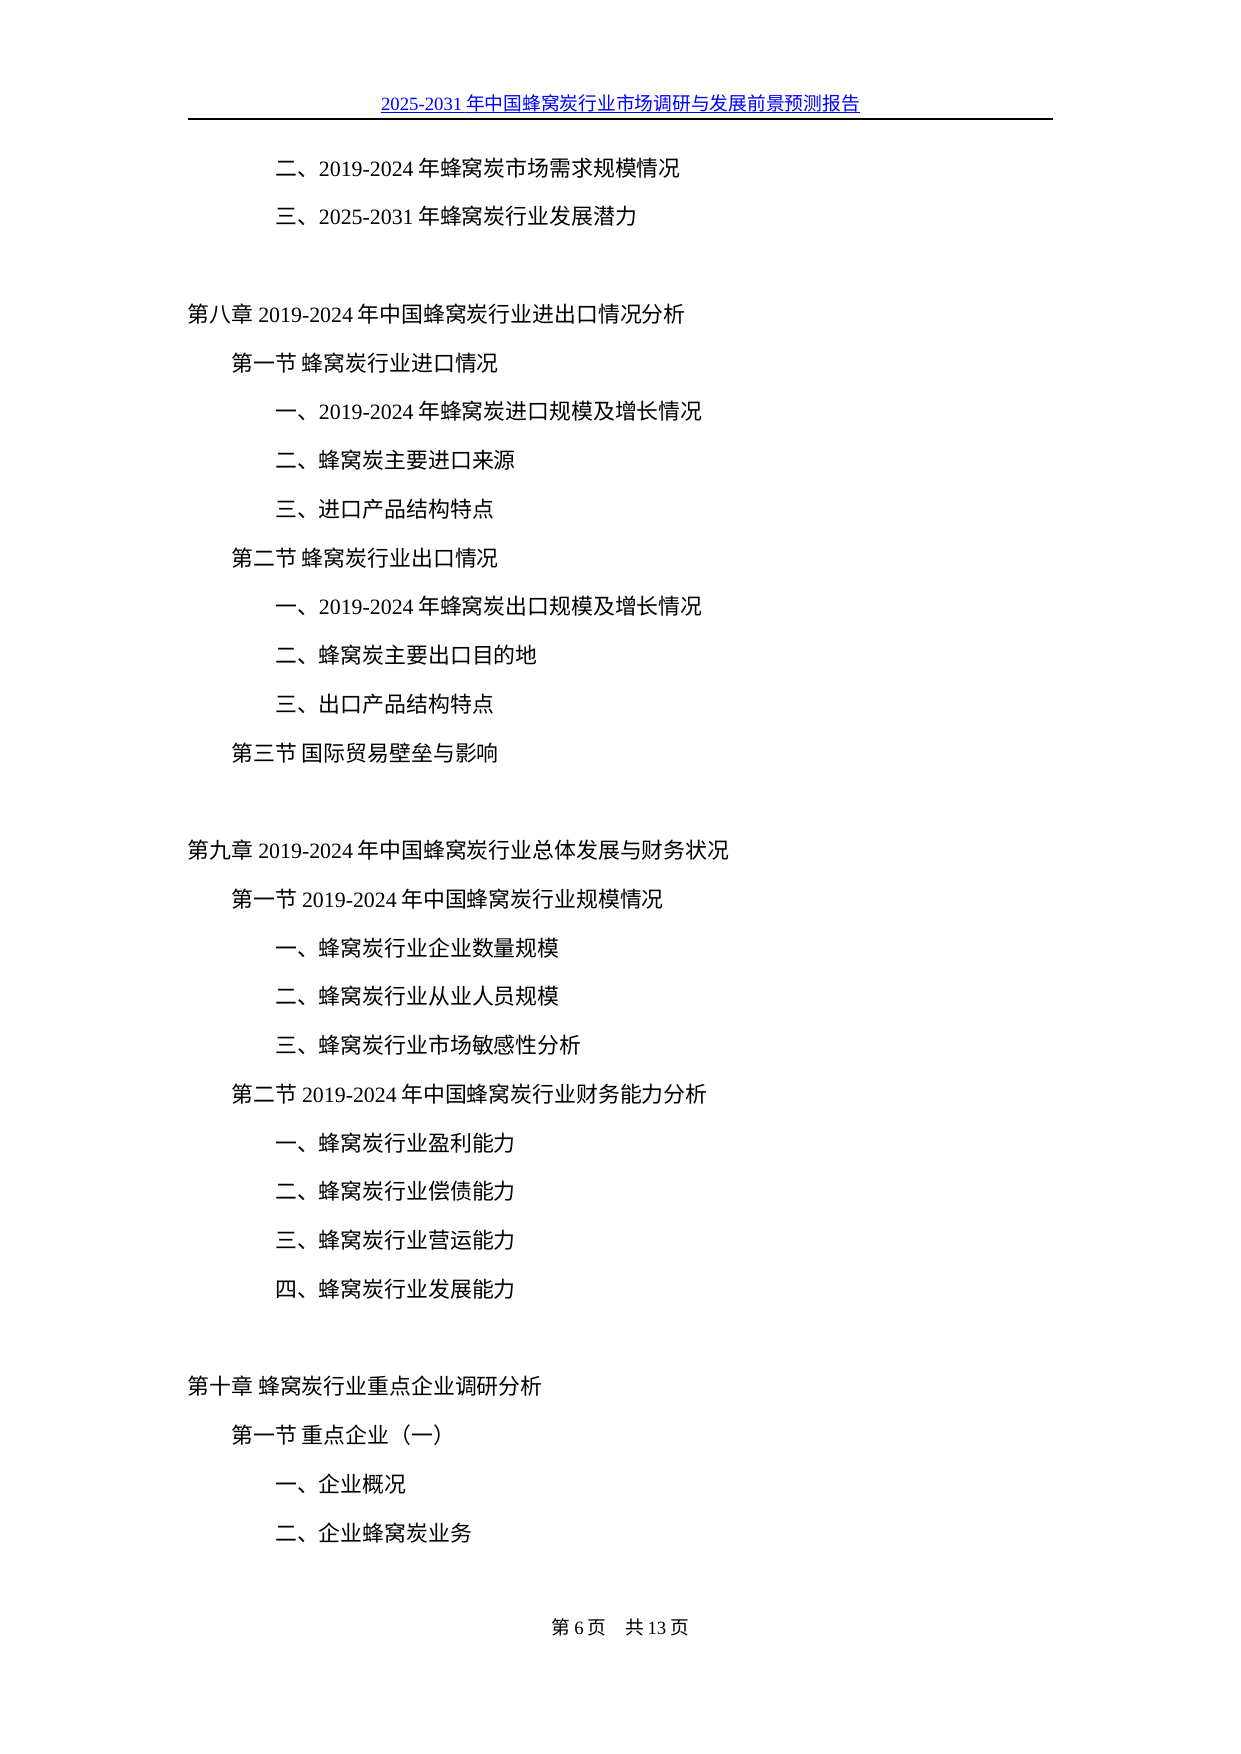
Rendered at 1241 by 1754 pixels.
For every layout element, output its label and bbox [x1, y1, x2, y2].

text [187, 150, 1053, 1548]
